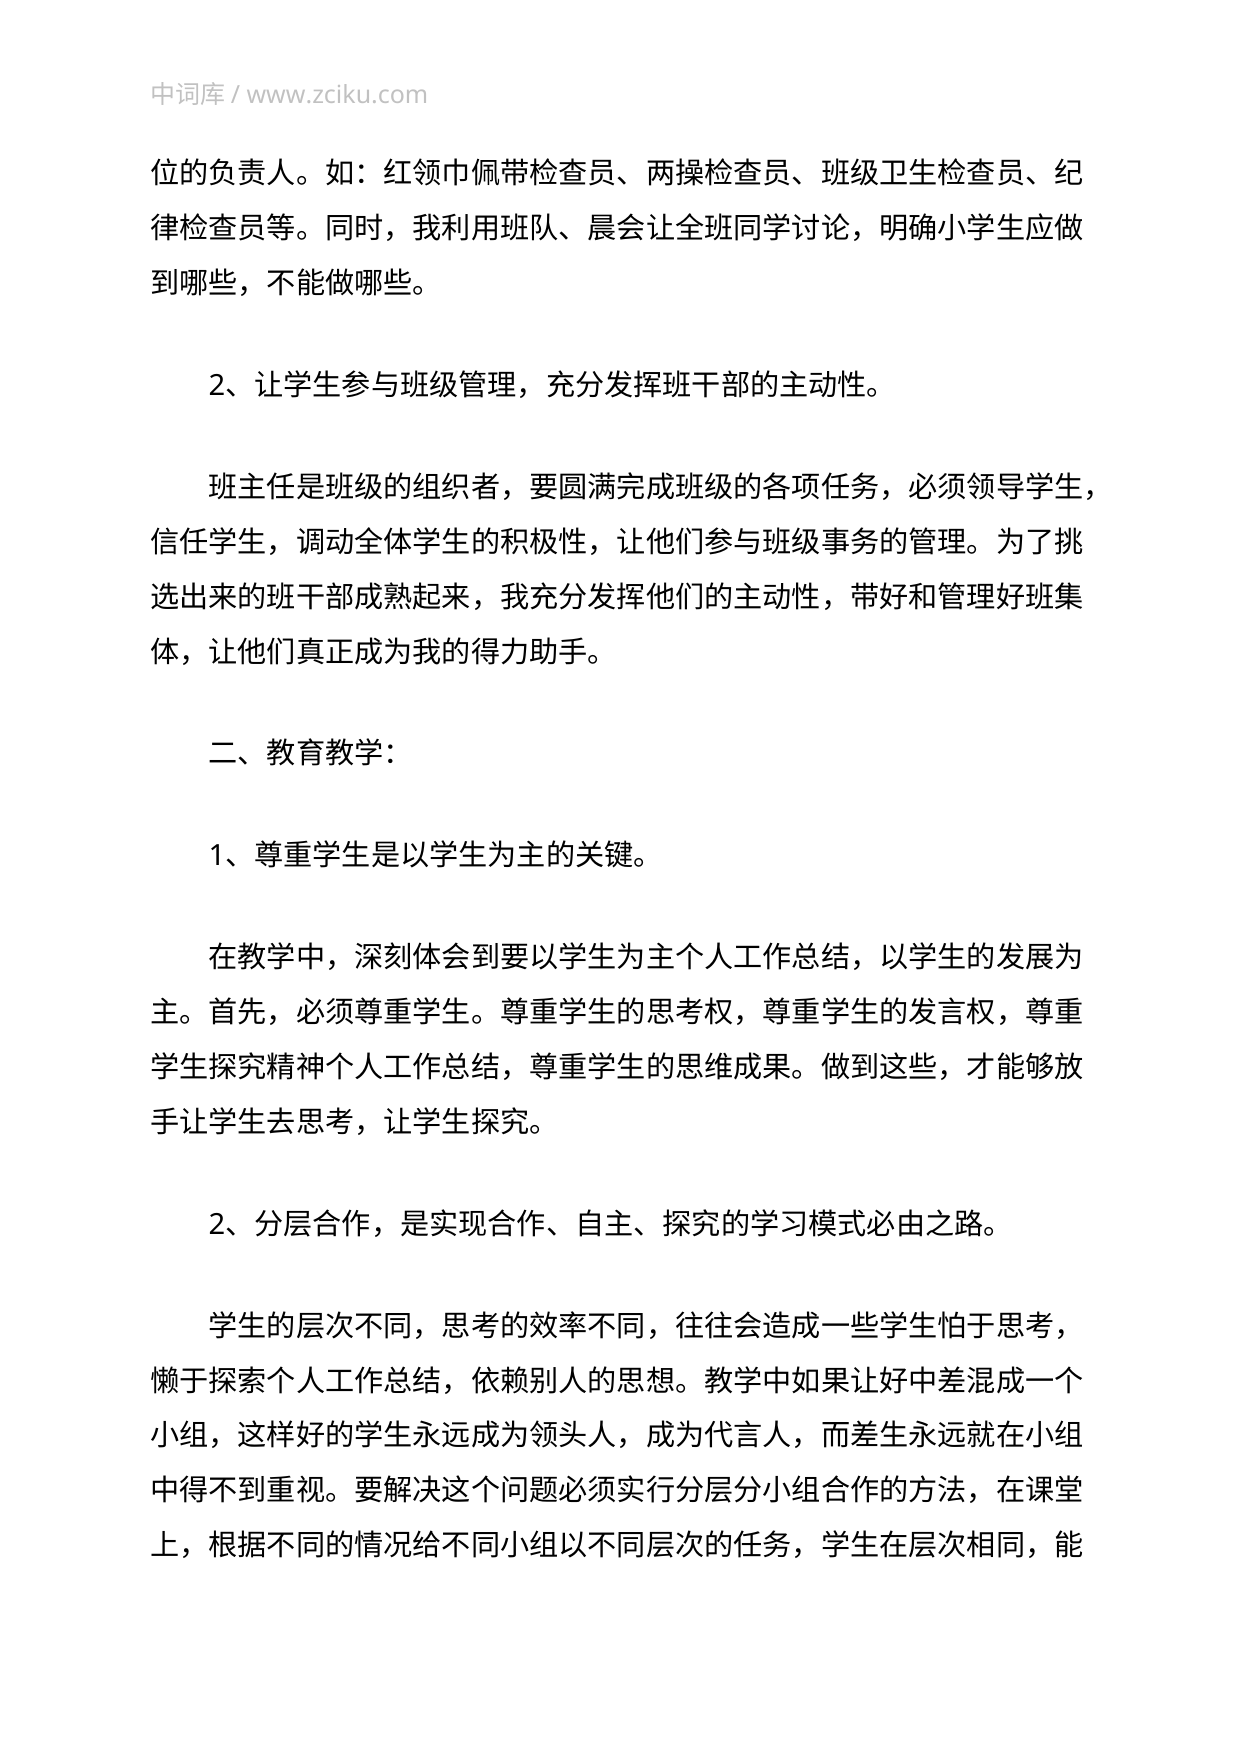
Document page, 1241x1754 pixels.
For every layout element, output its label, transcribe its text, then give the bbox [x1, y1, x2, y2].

text 2、分层合作，是实现合作、自主、探究的学习模式必由之路。 [150, 1200, 1090, 1243]
text 1、尊重学生是以学生为主的关键。 [150, 832, 1090, 874]
text 2、让学生参与班级管理，充分发挥班干部的主动性。 [150, 362, 1090, 404]
text 在教学中，深刻体会到要以学生为主个人工作总结，以学生的发展为主。首先，必须尊重学生。尊重学生的思考权，尊重学生的发言权，尊重学生探究精神个人工作总结，尊重学生的思维成果。做到这些，才能够放手让学生去思考，让学生探究。 [150, 934, 1090, 1141]
text 班主任是班级的组织者，要圆满完成班级的各项任务，必须领导学生，信任学生，调动全体学生的积极性，让他们参与班级事务的管理。为了挑选出来的班干部成熟起来，我充分发挥他们的主动性，带好和管理好班集体，让他们真正成为我的得力助手。 [150, 463, 1090, 671]
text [150, 1302, 1090, 1564]
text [150, 150, 1090, 302]
text 二、教育教学： [150, 730, 1090, 772]
